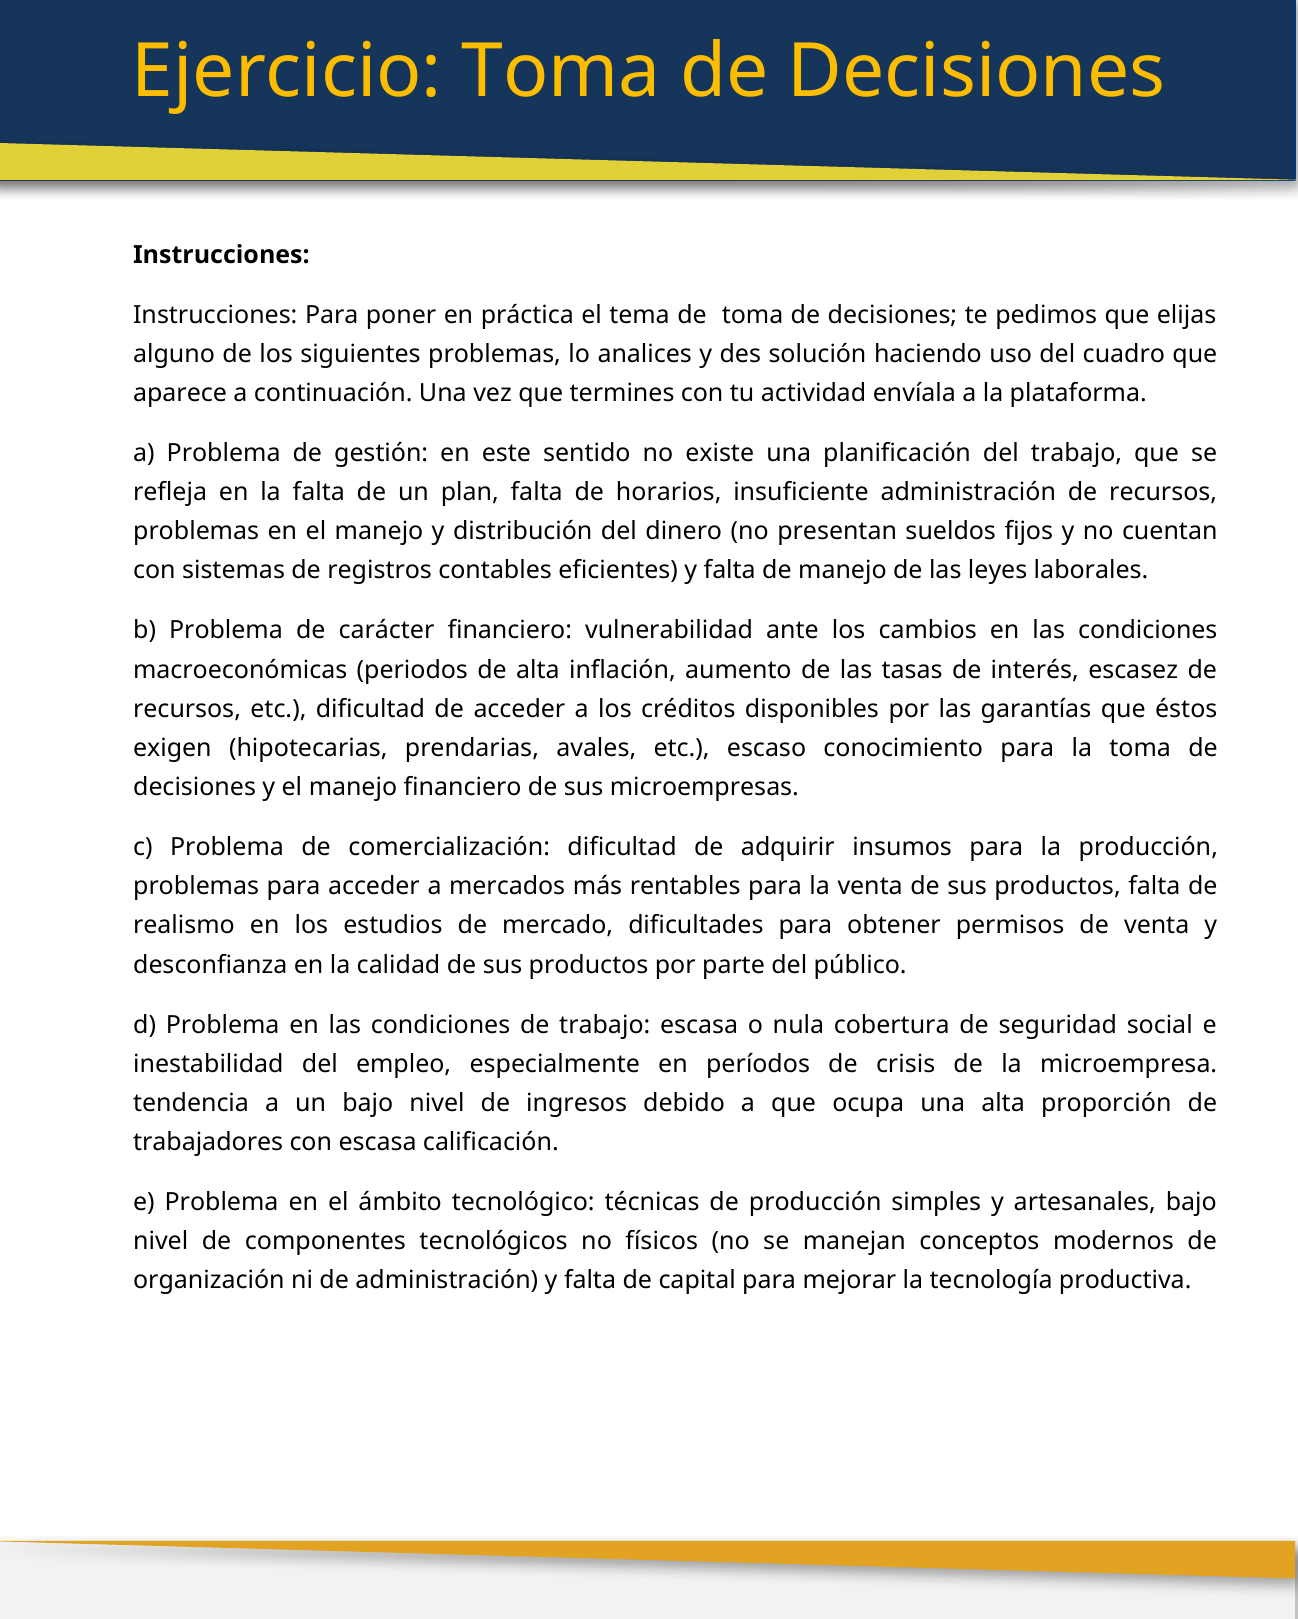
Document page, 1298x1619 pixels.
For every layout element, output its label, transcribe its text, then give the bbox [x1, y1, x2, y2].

text d) Problema en las condiciones de trabajo: escasa o nula cobertura de seguridad social e inestabilidad del empleo, especialmente en períodos de crisis de la microempresa. tendencia a un bajo nivel de ingresos debido a que ocupa una alta proporción de trabajadores con escasa calificación. [133, 1006, 1219, 1158]
text a) Problema de gestión: en este sentido no existe una planificación del trabajo, que se refleja en la falta de un plan, falta de horarios, insuficiente administración de recursos, problemas en el manejo y distribución del dinero (no presentan sueldos fijos y no cuentan con sistemas de registros contables eficientes) y falta de manejo de las leyes laborales. [133, 435, 1219, 586]
text c) Problema de comercialización: dificultad de adquirir insumos para la producción, problemas para acceder a mercados más rentables para la venta de sus productos, falta de realismo en los estudios de mercado, dificultades para obtener permisos de venta y desconfianza en la calidad de sus productos por parte del público. [133, 829, 1219, 980]
text Instrucciones: Para poner en práctica el tema de toma de decisiones; te pedimos que elijas alguno de los siguientes problemas, lo analices y des solución haciendo uso del cuadro que aparece a continuación. Una vez que termines con tu actividad envíala a la plataforma. [133, 296, 1219, 409]
text e) Problema en el ámbito tecnológico: técnicas de producción simples y artesanales, bajo nivel de componentes tecnológicos no físicos (no se manejan conceptos modernos de organización ni de administración) y falta de capital para mejorar la tecnología productiva. [133, 1184, 1219, 1296]
text b) Problema de carácter financiero: vulnerabilidad ante los cambios en las condiciones macroeconómicas (periodos de alta inflación, aumento de las tasas de interés, escasez de recursos, etc.), dificultad de acceder a los créditos disponibles por las garantías que éstos exigen (hipotecarias, prendarias, avales, etc.), escaso conocimiento para la toma de decisiones y el manejo financiero de sus microempresas. [133, 612, 1219, 803]
text Instrucciones: [133, 236, 1219, 270]
